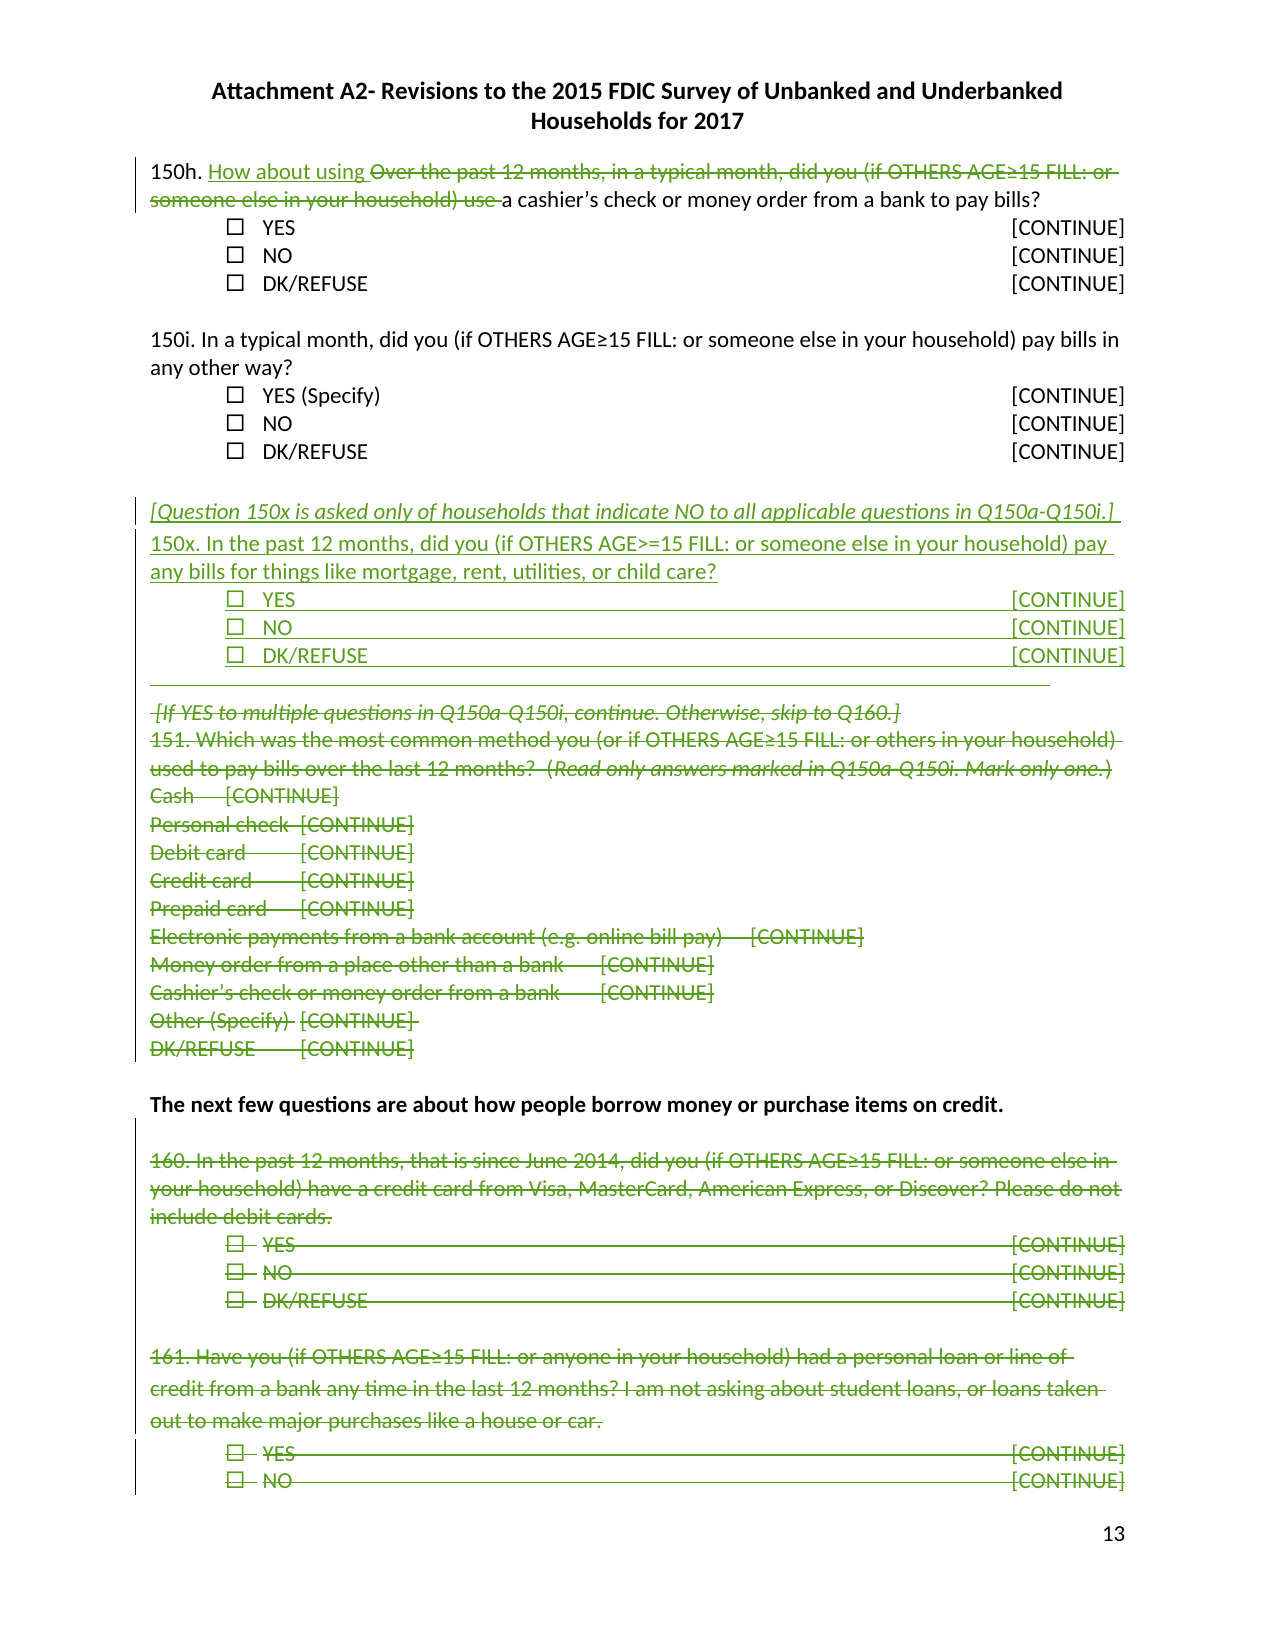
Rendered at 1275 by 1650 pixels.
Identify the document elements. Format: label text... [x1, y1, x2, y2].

text The next few questions are about how people borrow money or purchase items on credit. [150, 1090, 1125, 1118]
text 150i. In a typical month, did you (if OTHERS AGE≥15 FILL: or someone else in your household) pay bills in any other way? [150, 325, 1125, 381]
list NO [CONTINUE] [225, 241, 1125, 269]
text 150h. a cashier’s check or money order from a bank to pay bills? [150, 157, 1125, 213]
list YES [CONTINUE] [225, 213, 1125, 241]
list YES (Specify) [CONTINUE] [225, 381, 1125, 409]
list NO [CONTINUE] [225, 409, 1125, 437]
list DK/REFUSE [CONTINUE] [225, 437, 1125, 465]
list DK/REFUSE [CONTINUE] [225, 269, 1125, 297]
